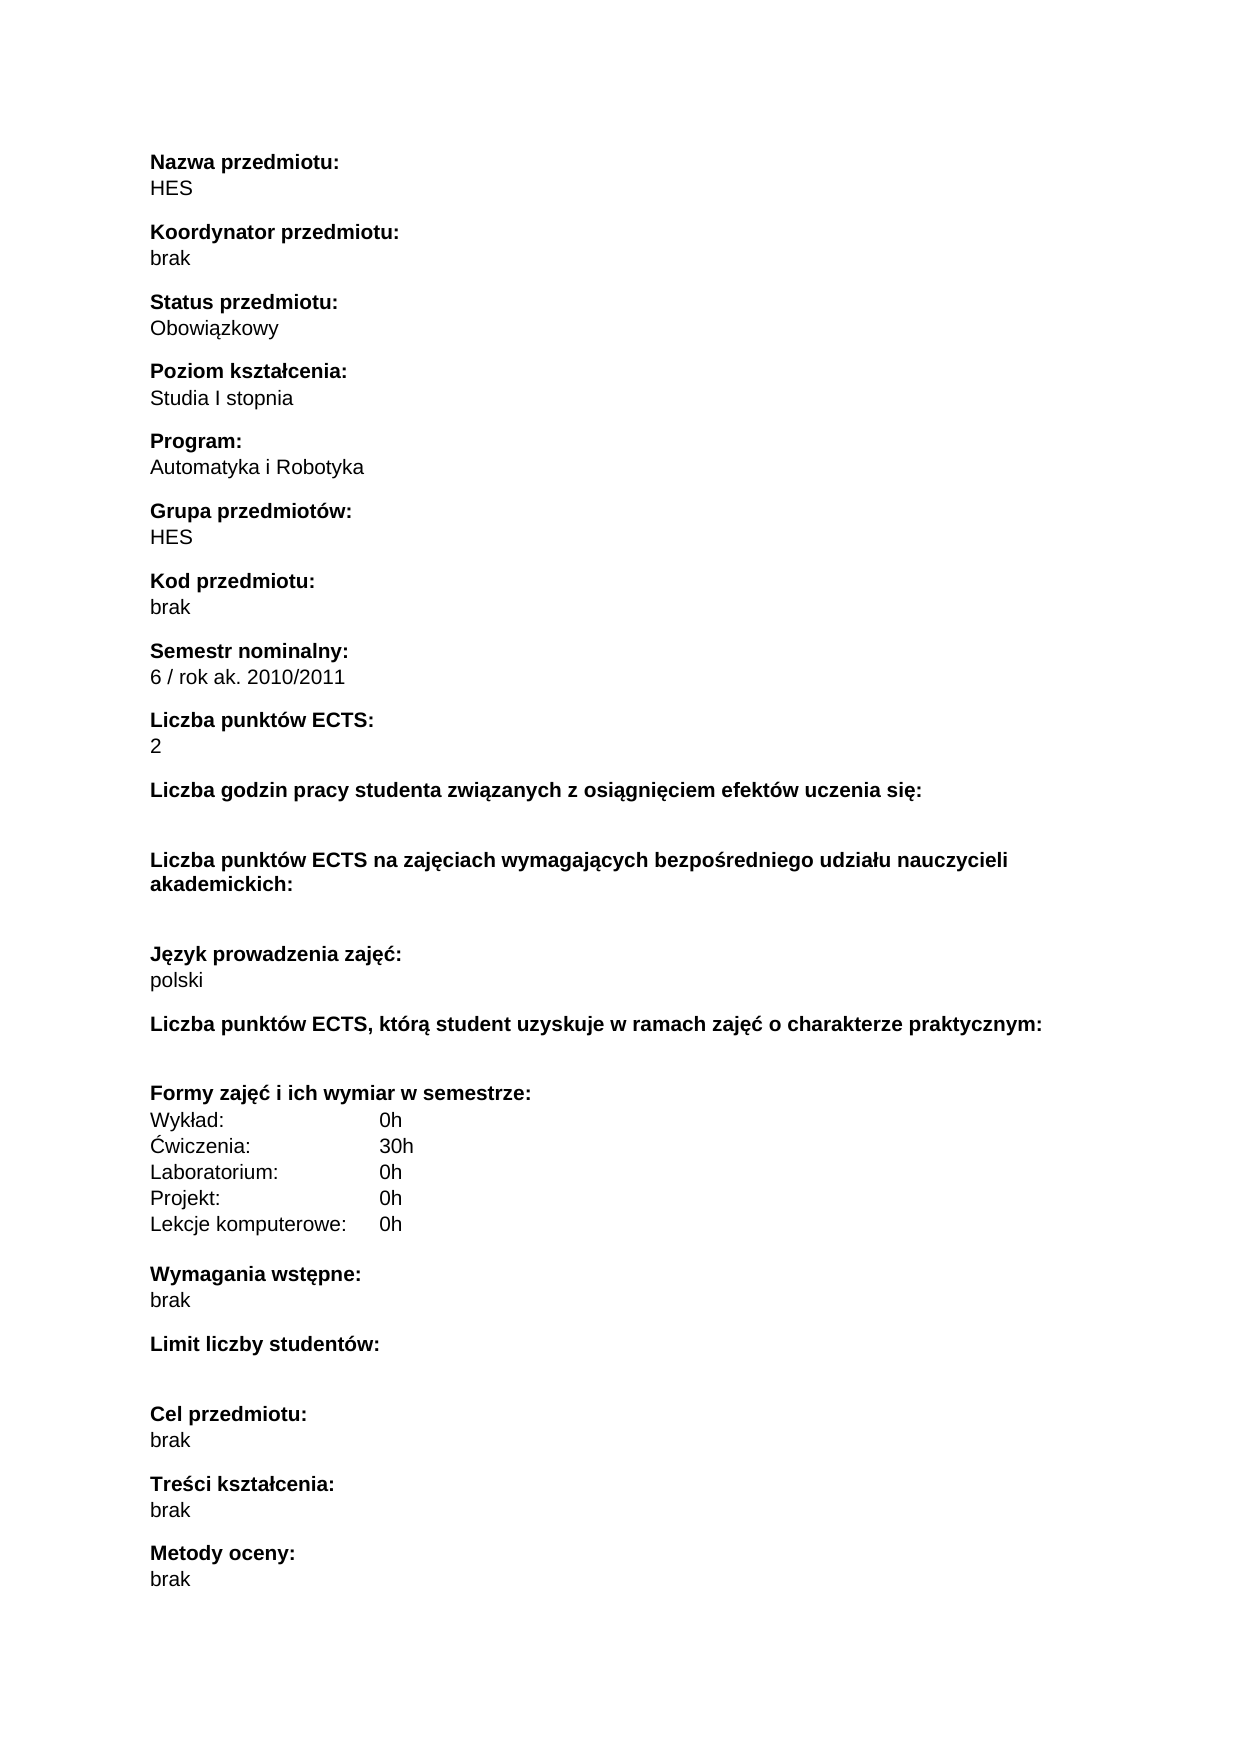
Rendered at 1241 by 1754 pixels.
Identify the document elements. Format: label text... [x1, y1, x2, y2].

text Wymagania wstępne: [150, 1262, 1090, 1286]
text Automatyka i Robotyka [150, 455, 1090, 479]
table_cell 0h [369, 1158, 597, 1184]
text Cel przedmiotu: [150, 1402, 1090, 1426]
text brak [150, 246, 1090, 270]
text brak [150, 1567, 1090, 1591]
table_header Wykład: [140, 1108, 367, 1132]
table_header 0h [369, 1108, 597, 1132]
text Liczba godzin pracy studenta związanych z osiągnięciem efektów uczenia się: [150, 778, 1090, 802]
text Grupa przedmiotów: [150, 499, 1090, 523]
text Program: [150, 429, 1090, 453]
text 6 / rok ak. 2010/2011 [150, 664, 1090, 688]
text polski [150, 968, 1090, 992]
table_cell Laboratorium: [140, 1160, 367, 1184]
text Studia I stopnia [150, 385, 1090, 409]
text Metody oceny: [150, 1541, 1090, 1565]
text Semestr nominalny: [150, 638, 1090, 662]
text Status przedmiotu: [150, 289, 1090, 313]
table_cell 0h [369, 1184, 597, 1210]
text Liczba punktów ECTS: [150, 708, 1090, 732]
text Liczba punktów ECTS na zajęciach wymagających bezpośredniego udziału nauczycieli akademickich: [150, 848, 1090, 896]
text brak [150, 1428, 1090, 1452]
text HES [150, 176, 1090, 200]
text Liczba punktów ECTS, którą student uzyskuje w ramach zajęć o charakterze praktycznym: [150, 1011, 1090, 1035]
table_cell Projekt: [140, 1186, 367, 1210]
text Formy zajęć i ich wymiar w semestrze: [150, 1081, 1090, 1105]
text Treści kształcenia: [150, 1471, 1090, 1495]
text Limit liczby studentów: [150, 1332, 1090, 1356]
text brak [150, 1497, 1090, 1521]
table_cell 0h [369, 1210, 597, 1236]
text Kod przedmiotu: [150, 569, 1090, 593]
text HES [150, 525, 1090, 549]
text Obowiązkowy [150, 316, 1090, 339]
text Koordynator przedmiotu: [150, 220, 1090, 244]
table_cell Lekcje komputerowe: [140, 1212, 367, 1236]
text brak [150, 1288, 1090, 1312]
table_cell Ćwiczenia: [140, 1134, 367, 1158]
text Nazwa przedmiotu: [150, 150, 1090, 174]
text Poziom kształcenia: [150, 359, 1090, 383]
text brak [150, 595, 1090, 619]
text Język prowadzenia zajęć: [150, 942, 1090, 966]
table_cell 30h [369, 1132, 597, 1158]
text 2 [150, 734, 1090, 758]
